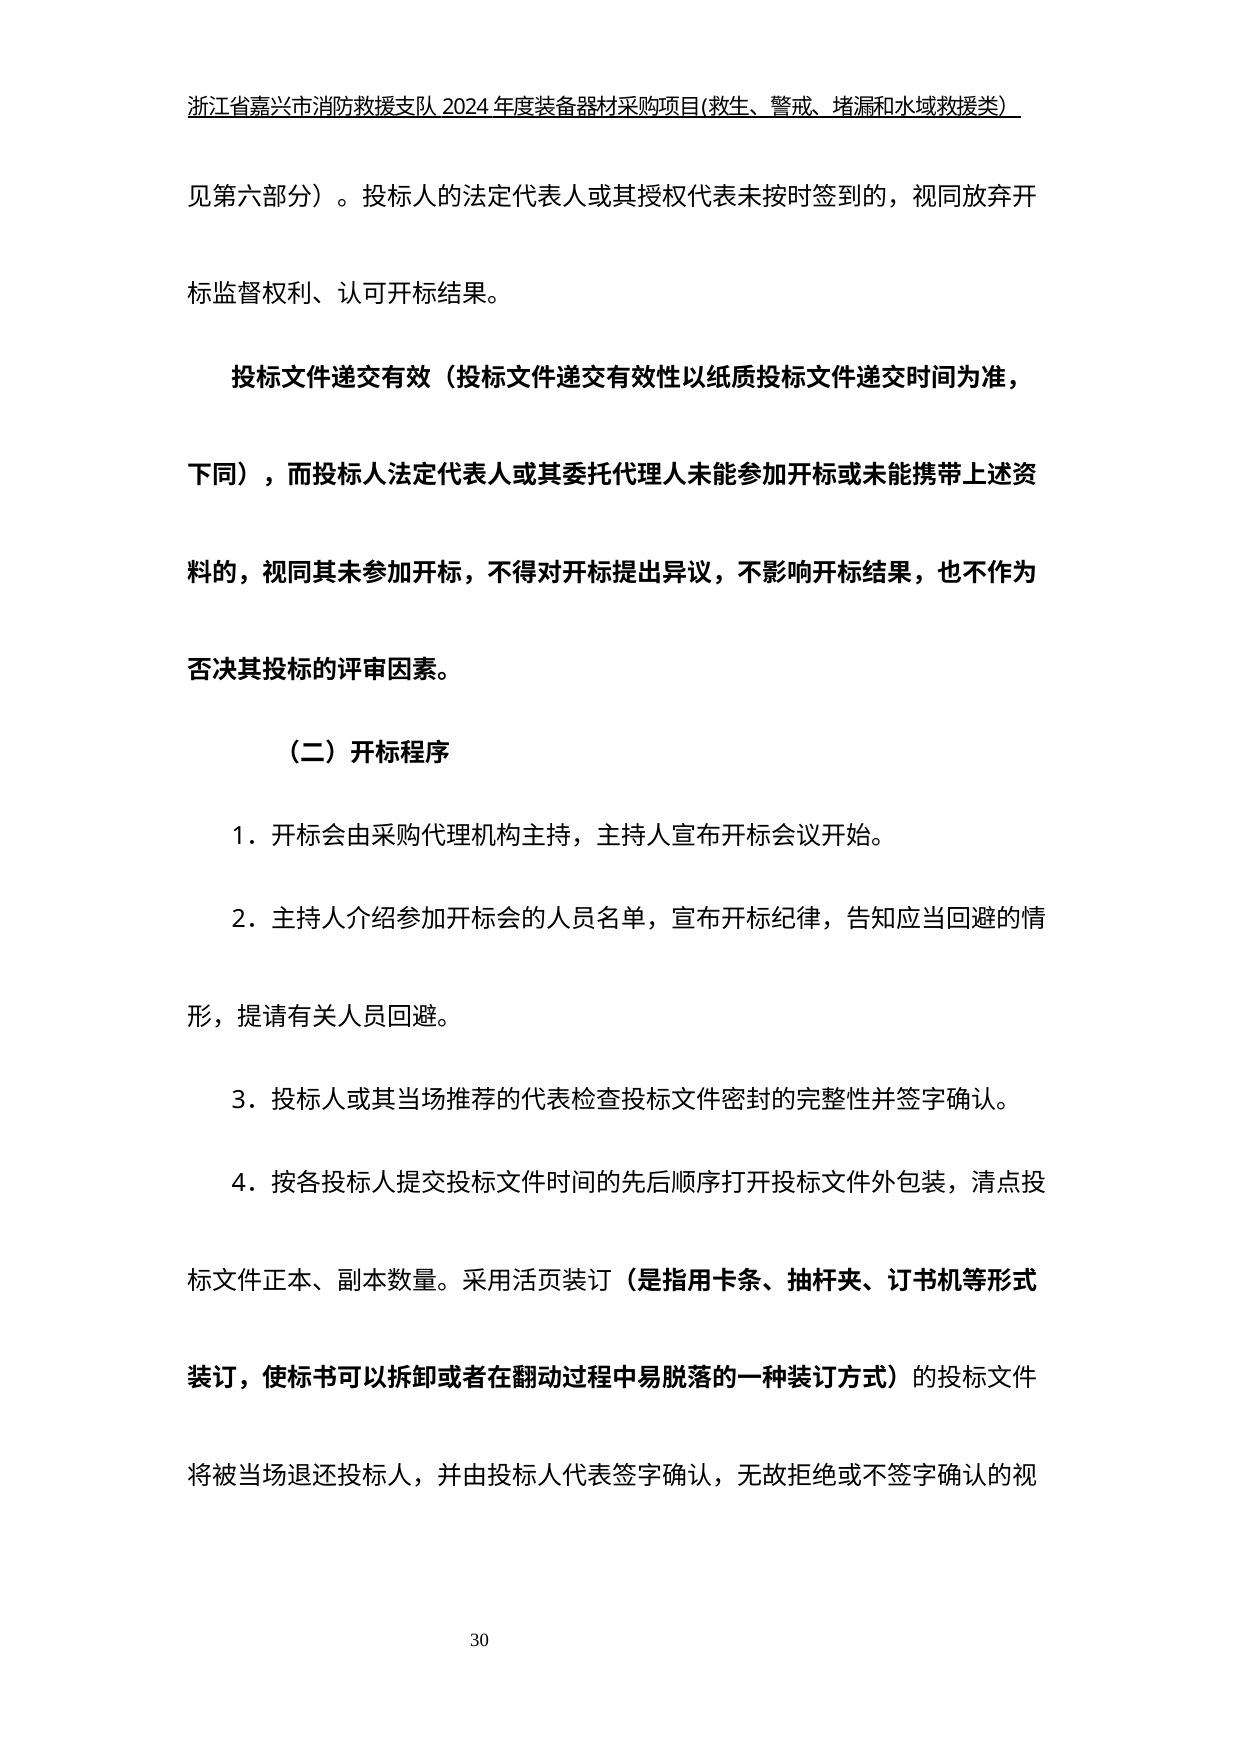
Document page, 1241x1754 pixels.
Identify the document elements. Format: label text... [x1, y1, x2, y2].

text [187, 162, 1053, 324]
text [187, 1148, 1053, 1506]
text 2．主持人介绍参加开标会的人员名单，宣布开标纪律，告知应当回避的情形，提请有关人员回避。 [187, 884, 1053, 1047]
text 投标文件递交有效（投标文件递交有效性以纸质投标文件递交时间为准，下同），而投标人法定代表人或其委托代理人未能参加开标或未能携带上述资料的，视同其未参加开标，不得对开标提出异议，不影响开标结果，也不作为否决其投标的评审因素。 [187, 343, 1053, 700]
list 开标程序 [231, 718, 1053, 783]
text 1．开标会由采购代理机构主持，主持人宣布开标会议开始。 [187, 801, 1053, 866]
text 3．投标人或其当场推荐的代表检查投标文件密封的完整性并签字确认。 [187, 1065, 1053, 1130]
